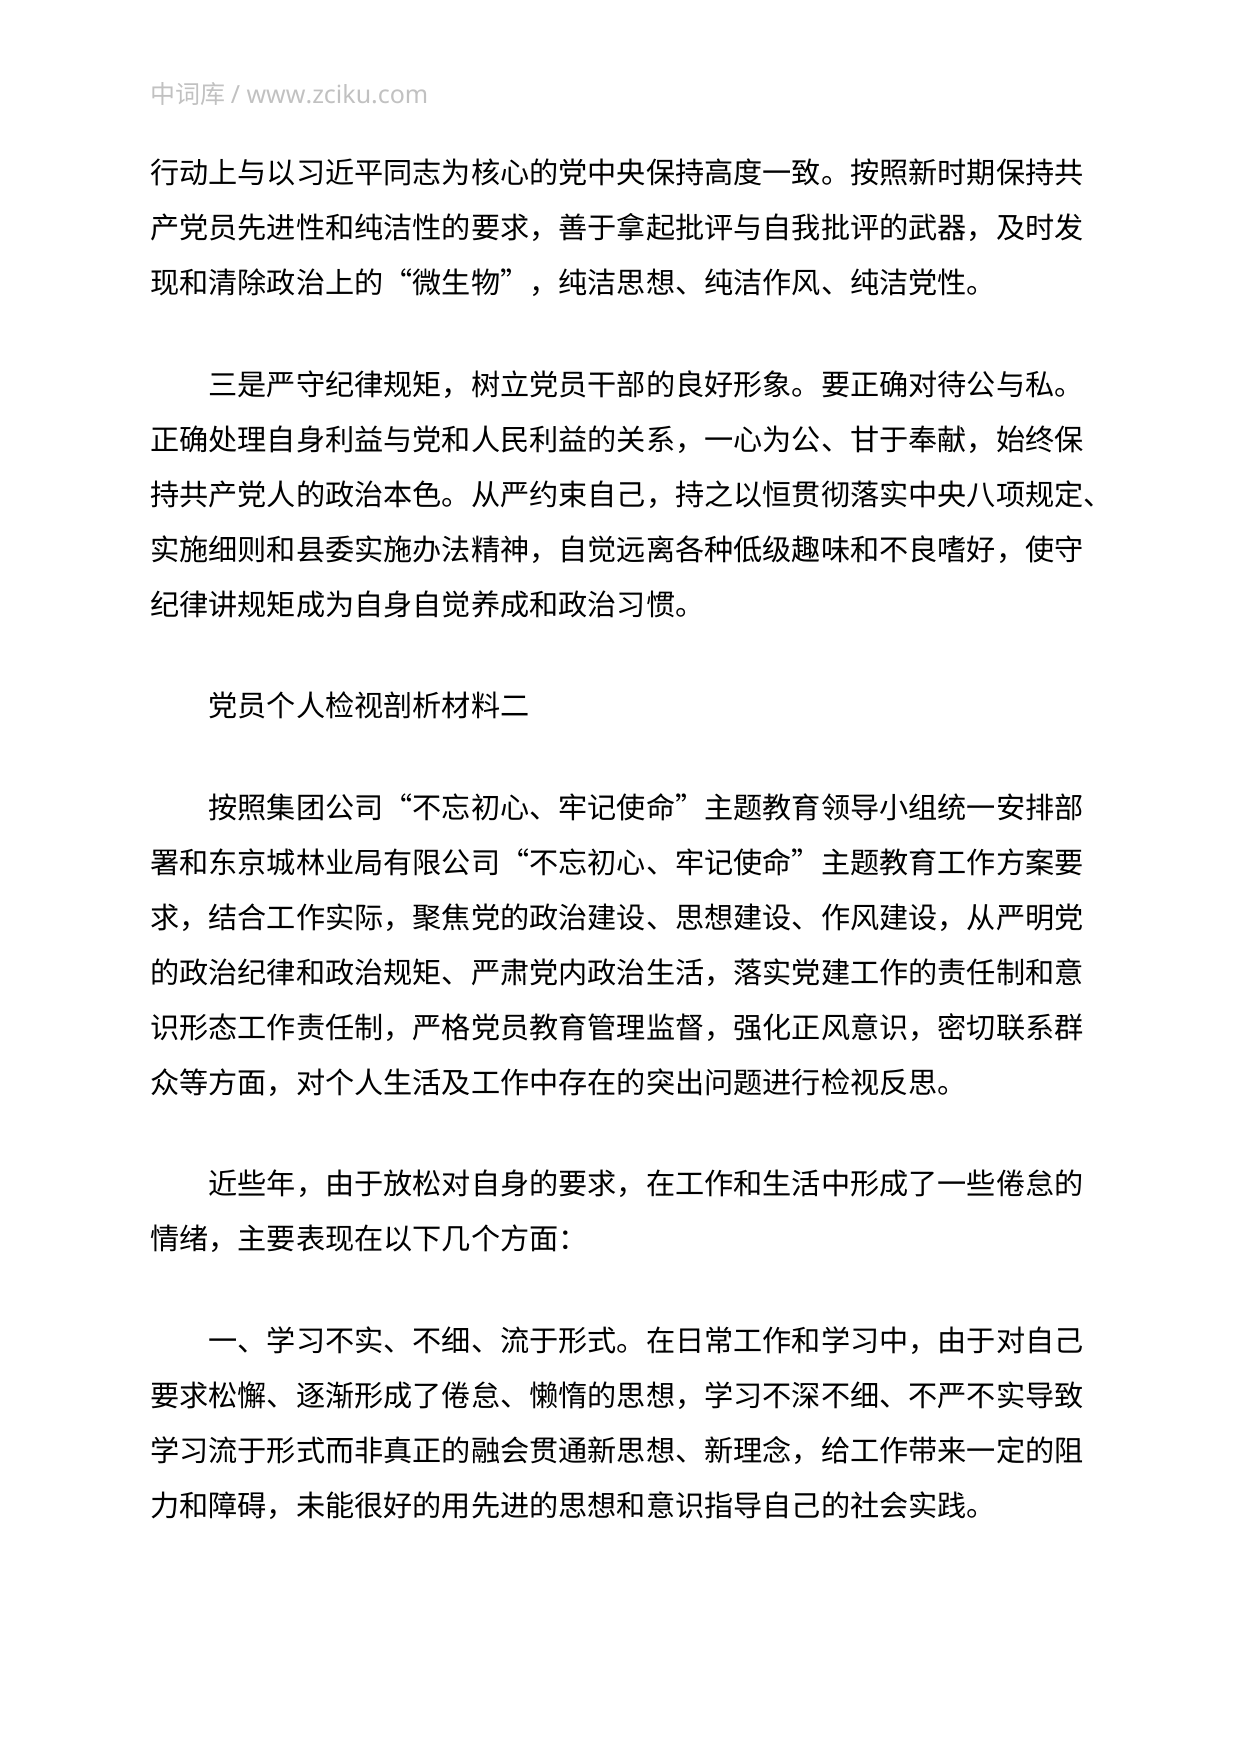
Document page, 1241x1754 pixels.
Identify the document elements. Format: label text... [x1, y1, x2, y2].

text 按照集团公司“不忘初心、牢记使命”主题教育领导小组统一安排部署和东京城林业局有限公司“不忘初心、牢记使命”主题教育工作方案要求，结合工作实际，聚焦党的政治建设、思想建设、作风建设，从严明党的政治纪律和政治规矩、严肃党内政治生活，落实党建工作的责任制和意识形态工作责任制，严格党员教育管理监督，强化正风意识，密切联系群众等方面，对个人生活及工作中存在的突出问题进行检视反思。 [150, 785, 1090, 1101]
text 一、学习不实、不细、流于形式。在日常工作和学习中，由于对自己要求松懈、逐渐形成了倦怠、懒惰的思想，学习不深不细、不严不实导致学习流于形式而非真正的融会贯通新思想、新理念，给工作带来一定的阻力和障碍，未能很好的用先进的思想和意识指导自己的社会实践。 [150, 1318, 1090, 1524]
text 三是严守纪律规矩，树立党员干部的良好形象。要正确对待公与私。正确处理自身利益与党和人民利益的关系，一心为公、甘于奉献，始终保持共产党人的政治本色。从严约束自己，持之以恒贯彻落实中央八项规定、实施细则和县委实施办法精神，自觉远离各种低级趣味和不良嗜好，使守纪律讲规矩成为自身自觉养成和政治习惯。 [150, 362, 1090, 623]
text 党员个人检视剖析材料二 [150, 683, 1090, 725]
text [150, 150, 1090, 302]
text 近些年，由于放松对自身的要求，在工作和生活中形成了一些倦怠的情绪，主要表现在以下几个方面： [150, 1161, 1090, 1258]
